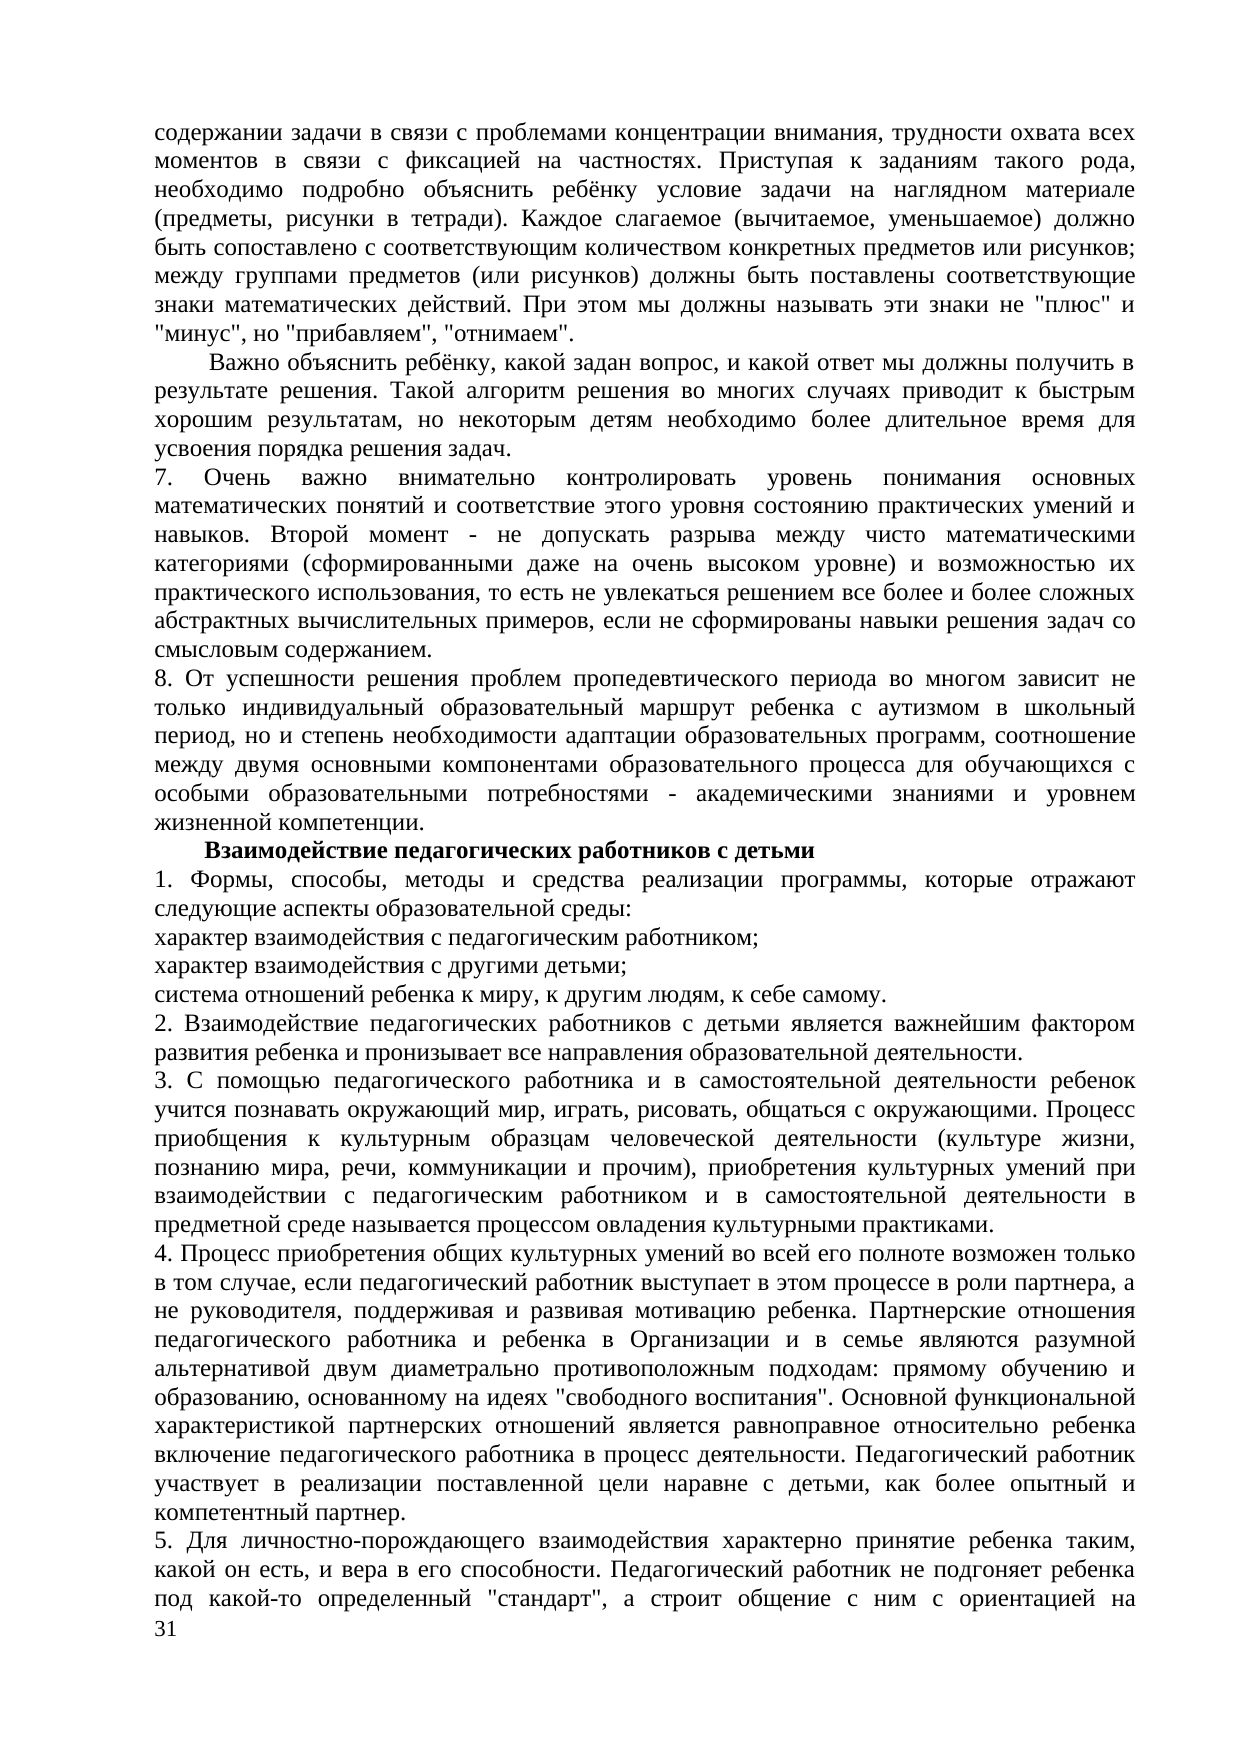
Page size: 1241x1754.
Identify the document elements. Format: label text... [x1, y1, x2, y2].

text 8. От успешности решения проблем пропедевтического периода во многом зависит не только индивидуальный образовательный маршрут ребенка с аутизмом в школьный период, но и степень необходимости адаптации образовательных программ, соотношение между двумя основными компонентами образовательного процесса для обучающихся с особыми образовательными потребностями - академическими знаниями и уровнем жизненной компетенции. [154, 663, 1137, 835]
text 2. Взаимодействие педагогических работников с детьми является важнейшим фактором развития ребенка и пронизывает все направления образовательной деятельности. [154, 1008, 1137, 1065]
text система отношений ребенка к миру, к другим людям, к себе самому. [154, 979, 1137, 1008]
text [154, 117, 1137, 347]
text 3. С помощью педагогического работника и в самостоятельной деятельности ребенок учится познавать окружающий мир, играть, рисовать, общаться с окружающими. Процесс приобщения к культурным образцам человеческой деятельности (культуре жизни, познанию мира, речи, коммуникации и прочим), приобретения культурных умений при взаимодействии с педагогическим работником и в самостоятельной деятельности в предметной среде называется процессом овладения культурными практиками. [154, 1065, 1137, 1238]
text характер взаимодействия с другими детьми; [154, 950, 1137, 979]
text 1. Формы, способы, методы и средства реализации программы, которые отражают следующие аспекты образовательной среды: [154, 864, 1137, 922]
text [154, 1525, 1137, 1612]
text Важно объяснить ребёнку, какой задан вопрос, и какой ответ мы должны получить в результате решения. Такой алгоритм решения во многих случаях приводит к быстрым хорошим результатам, но некоторым детям необходимо более длительное время для усвоения порядка решения задач. [154, 347, 1137, 462]
text Взаимодействие педагогических работников с детьми [154, 835, 1137, 864]
text 4. Процесс приобретения общих культурных умений во всей его полноте возможен только в том случае, если педагогический работник выступает в этом процессе в роли партнера, а не руководителя, поддерживая и развивая мотивацию ребенка. Партнерские отношения педагогического работника и ребенка в Организации и в семье являются разумной альтернативой двум диаметрально противоположным подходам: прямому обучению и образованию, основанному на идеях "свободного воспитания". Основной функциональной характеристикой партнерских отношений является равноправное относительно ребенка включение педагогического работника в процесс деятельности. Педагогический работник участвует в реализации поставленной цели наравне с детьми, как более опытный и компетентный партнер. [154, 1238, 1137, 1525]
text характер взаимодействия с педагогическим работником; [154, 922, 1137, 950]
text 7. Очень важно внимательно контролировать уровень понимания основных математических понятий и соответствие этого уровня состоянию практических умений и навыков. Второй момент - не допускать разрыва между чисто математическими категориями (сформированными даже на очень высоком уровне) и возможностью их практического использования, то есть не увлекаться решением все более и более сложных абстрактных вычислительных примеров, если не сформированы навыки решения задач со смысловым содержанием. [154, 462, 1137, 663]
